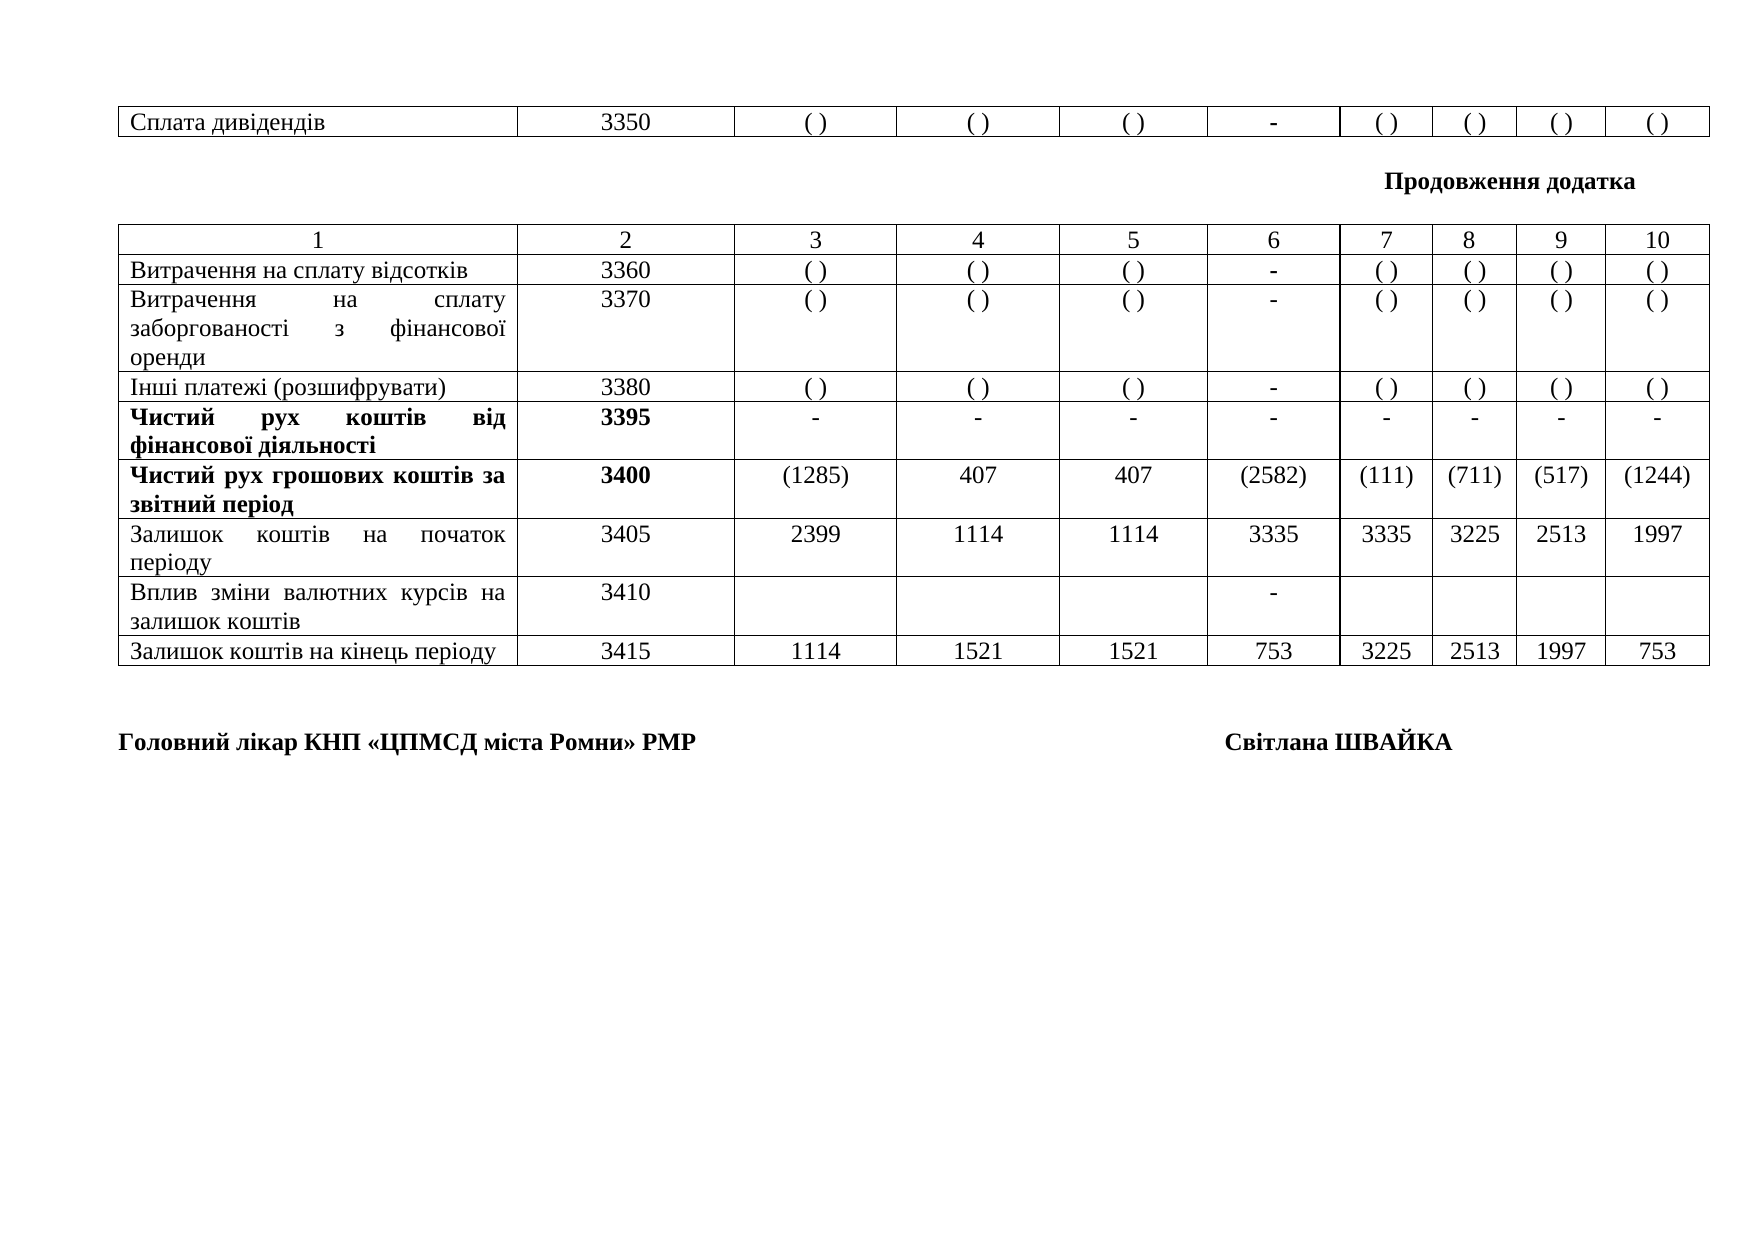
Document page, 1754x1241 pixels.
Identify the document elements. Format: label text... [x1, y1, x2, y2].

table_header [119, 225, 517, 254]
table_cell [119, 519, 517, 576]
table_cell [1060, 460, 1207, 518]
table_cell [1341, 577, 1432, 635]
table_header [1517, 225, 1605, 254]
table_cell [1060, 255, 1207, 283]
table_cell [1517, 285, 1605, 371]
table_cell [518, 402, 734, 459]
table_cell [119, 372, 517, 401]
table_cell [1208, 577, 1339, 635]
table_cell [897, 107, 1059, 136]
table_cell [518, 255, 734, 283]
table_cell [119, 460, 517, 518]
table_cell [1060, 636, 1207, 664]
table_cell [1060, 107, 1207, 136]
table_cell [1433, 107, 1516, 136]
text Продовження додатка [118, 166, 1636, 195]
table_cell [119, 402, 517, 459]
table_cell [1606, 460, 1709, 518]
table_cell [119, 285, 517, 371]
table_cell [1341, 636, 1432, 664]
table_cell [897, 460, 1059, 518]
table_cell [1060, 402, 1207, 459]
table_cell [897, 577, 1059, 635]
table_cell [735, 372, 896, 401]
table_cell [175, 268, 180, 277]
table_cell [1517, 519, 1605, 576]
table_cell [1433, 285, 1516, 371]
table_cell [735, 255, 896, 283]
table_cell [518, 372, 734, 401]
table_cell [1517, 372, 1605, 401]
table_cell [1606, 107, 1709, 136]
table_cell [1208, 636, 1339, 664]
text Головний лікар КНП «ЦПМСД міста Ромни» РМР Світлана ШВАЙКА [118, 727, 1636, 755]
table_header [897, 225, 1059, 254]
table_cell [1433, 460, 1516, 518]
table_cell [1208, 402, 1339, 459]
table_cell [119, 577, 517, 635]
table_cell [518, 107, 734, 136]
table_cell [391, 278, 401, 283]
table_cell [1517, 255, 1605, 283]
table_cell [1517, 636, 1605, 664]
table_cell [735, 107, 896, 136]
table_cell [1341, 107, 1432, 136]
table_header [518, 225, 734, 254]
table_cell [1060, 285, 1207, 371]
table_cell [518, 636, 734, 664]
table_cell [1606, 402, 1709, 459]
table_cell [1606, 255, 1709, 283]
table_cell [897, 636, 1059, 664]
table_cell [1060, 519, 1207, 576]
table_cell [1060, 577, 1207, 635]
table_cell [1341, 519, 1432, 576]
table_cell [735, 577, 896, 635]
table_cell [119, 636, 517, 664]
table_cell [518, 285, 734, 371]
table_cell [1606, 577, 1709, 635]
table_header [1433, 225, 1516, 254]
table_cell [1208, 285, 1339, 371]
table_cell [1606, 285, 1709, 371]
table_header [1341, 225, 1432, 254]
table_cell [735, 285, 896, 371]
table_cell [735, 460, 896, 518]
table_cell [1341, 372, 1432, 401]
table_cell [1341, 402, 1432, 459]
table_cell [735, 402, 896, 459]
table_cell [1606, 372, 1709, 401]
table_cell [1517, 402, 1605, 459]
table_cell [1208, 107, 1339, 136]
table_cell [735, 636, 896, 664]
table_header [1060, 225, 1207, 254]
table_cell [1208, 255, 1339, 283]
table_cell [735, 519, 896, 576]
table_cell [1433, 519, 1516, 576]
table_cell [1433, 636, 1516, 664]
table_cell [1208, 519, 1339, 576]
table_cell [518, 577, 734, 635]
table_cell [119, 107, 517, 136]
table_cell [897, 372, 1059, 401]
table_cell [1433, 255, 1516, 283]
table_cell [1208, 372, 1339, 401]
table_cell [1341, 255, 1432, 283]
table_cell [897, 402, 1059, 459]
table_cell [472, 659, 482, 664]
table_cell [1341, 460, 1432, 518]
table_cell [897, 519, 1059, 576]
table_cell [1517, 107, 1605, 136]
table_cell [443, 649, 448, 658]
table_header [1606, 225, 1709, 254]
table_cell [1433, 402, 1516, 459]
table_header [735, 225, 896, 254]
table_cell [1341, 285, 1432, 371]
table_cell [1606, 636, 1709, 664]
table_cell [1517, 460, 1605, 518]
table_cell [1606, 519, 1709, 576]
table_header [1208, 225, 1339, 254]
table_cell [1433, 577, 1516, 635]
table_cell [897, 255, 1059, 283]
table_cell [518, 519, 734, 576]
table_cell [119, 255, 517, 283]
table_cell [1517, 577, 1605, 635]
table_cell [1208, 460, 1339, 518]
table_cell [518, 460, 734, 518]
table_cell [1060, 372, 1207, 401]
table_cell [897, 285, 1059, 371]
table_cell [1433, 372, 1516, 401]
